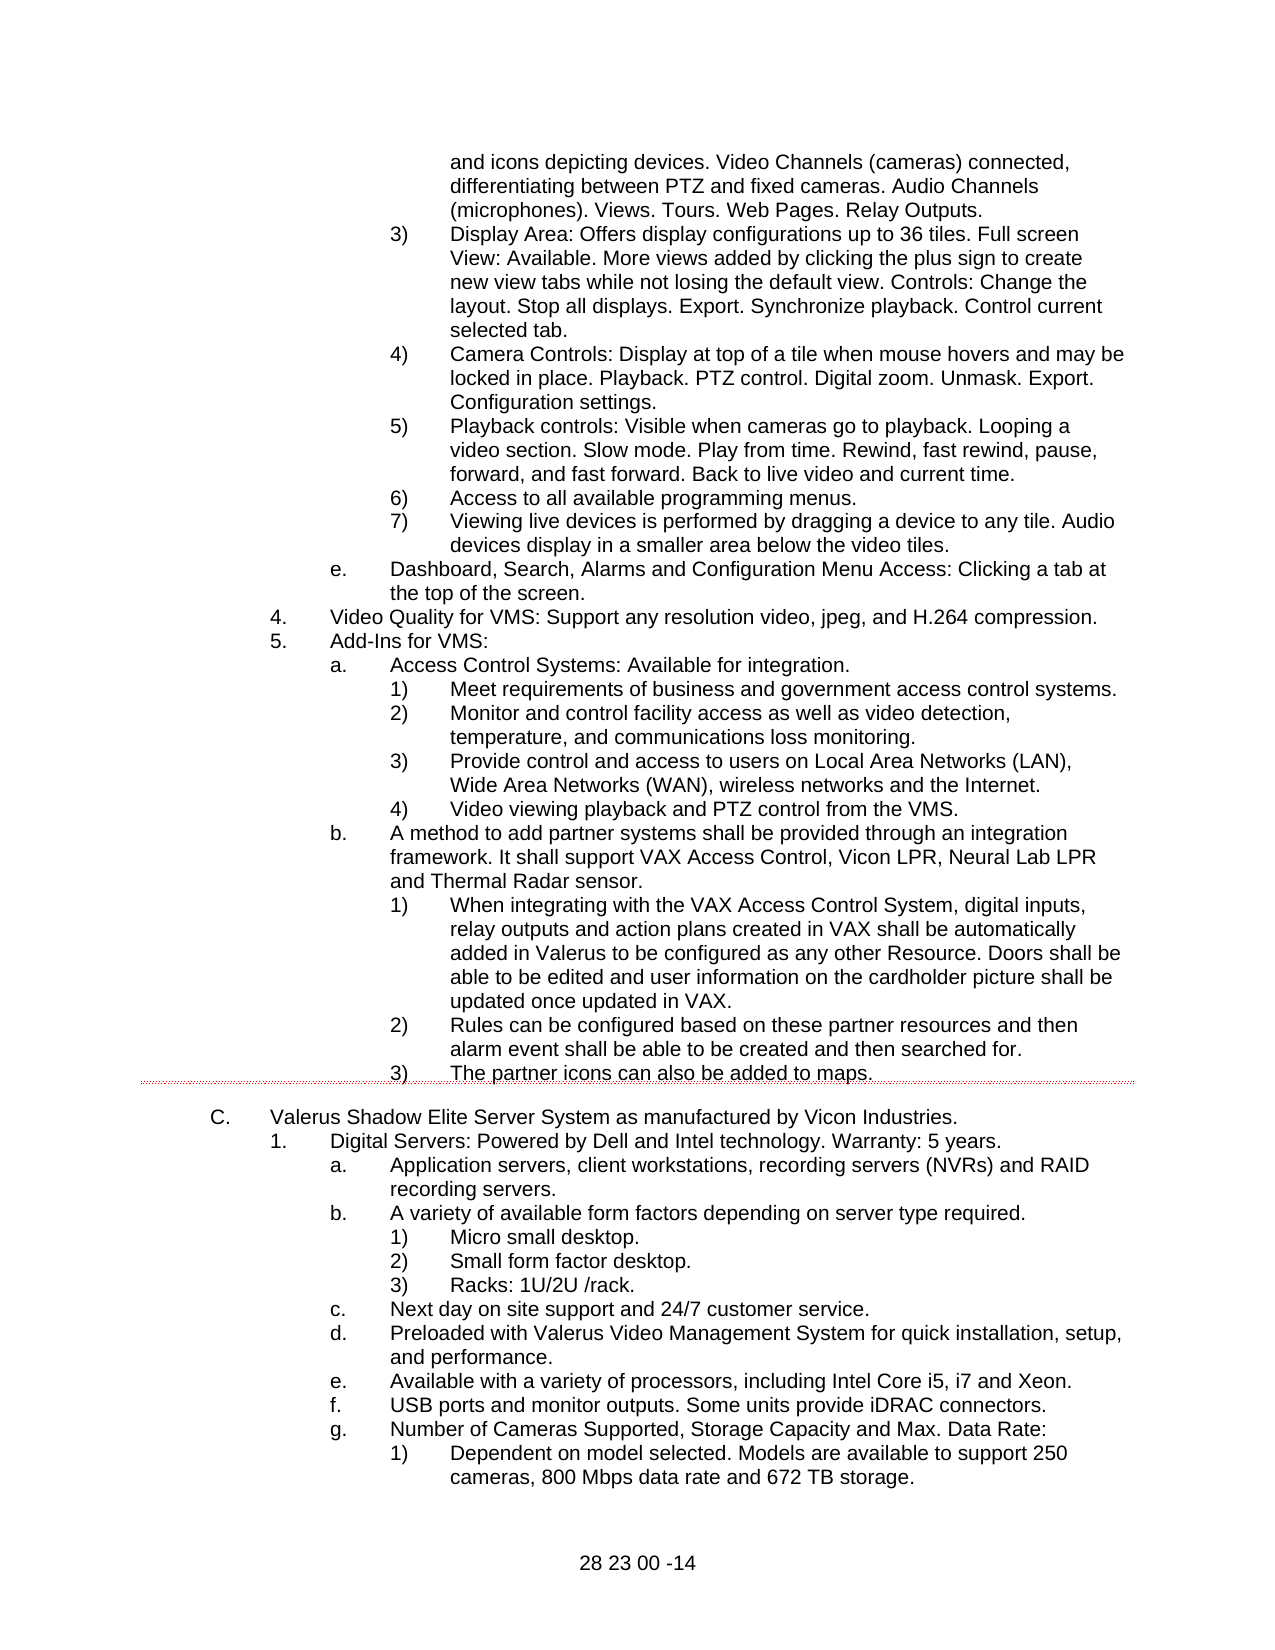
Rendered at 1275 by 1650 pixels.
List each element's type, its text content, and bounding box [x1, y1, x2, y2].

list Application servers, client workstations, recording servers (NVRs) and RAID recording servers. [330, 1153, 1125, 1201]
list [390, 150, 1125, 222]
list Video viewing playback and PTZ control from the VMS. [390, 797, 1125, 821]
list Micro small desktop. [390, 1225, 1125, 1249]
list Add-Ins for VMS: [270, 629, 1125, 653]
list Small form factor desktop. [390, 1249, 1125, 1273]
list Next day on site support and 24/7 customer service. [330, 1297, 1125, 1321]
list Valerus Shadow Elite Server System as manufactured by Vicon Industries. [210, 1105, 1125, 1129]
list Preloaded with Valerus Video Management System for quick installation, setup, and performance. [330, 1321, 1125, 1369]
list Access Control Systems: Available for integration. [330, 653, 1125, 677]
list Access to all available programming menus. [390, 485, 1125, 509]
list Available with a variety of processors, including Intel Core i5, i7 and Xeon. [330, 1369, 1125, 1393]
list Rules can be configured based on these partner resources and then alarm event shall be able to be created and then searched for. [390, 1012, 1125, 1060]
list Dashboard, Search, Alarms and Configuration Menu Access: Clicking a tab at the top of the screen. [330, 557, 1125, 605]
list Monitor and control facility access as well as video detection, temperature, and communications loss monitoring. [390, 701, 1125, 749]
list Provide control and access to users on Local Area Networks (LAN), Wide Area Networks (WAN), wireless networks and the Internet. [390, 749, 1125, 797]
list Playback controls: Visible when cameras go to playback. Looping a video section. Slow mode. Play from time. Rewind, fast rewind, pause, forward, and fast forward. Back to live video and current time. [390, 413, 1125, 485]
list A variety of available form factors depending on server type required. [330, 1201, 1125, 1225]
list Meet requirements of business and government access control systems. [390, 677, 1125, 701]
list Digital Servers: Powered by Dell and Intel technology. Warranty: 5 years. [270, 1129, 1125, 1153]
list USB ports and monitor outputs. Some units provide iDRAC connectors. [330, 1393, 1125, 1417]
list Display Area: Offers display configurations up to 36 tiles. Full screen View: Available. More views added by clicking the plus sign to create new view tabs while not losing the default view. Controls: Change the layout. Stop all displays. Export. Synchronize playback. Control current selected tab. [390, 222, 1125, 342]
list Viewing live devices is performed by dragging a device to any tile. Audio devices display in a smaller area below the video tiles. [390, 509, 1125, 557]
list When integrating with the VAX Access Control System, digital inputs, relay outputs and action plans created in VAX shall be automatically added in Valerus to be configured as any other Resource. Doors shall be able to be edited and user information on the cardholder picture shall be updated once updated in VAX. [390, 893, 1125, 1012]
list Camera Controls: Display at top of a tile when mouse hovers and may be locked in place. Playback. PTZ control. Digital zoom. Unmask. Export. Configuration settings. [390, 342, 1125, 413]
list Number of Cameras Supported, Storage Capacity and Max. Data Rate: [330, 1417, 1125, 1441]
list The partner icons can also be added to maps. [390, 1060, 1125, 1084]
list Video Quality for VMS: Support any resolution video, jpeg, and H.264 compression. [270, 605, 1125, 629]
list A method to add partner systems shall be provided through an integration framework. It shall support VAX Access Control, Vicon LPR, Neural Lab LPR and Thermal Radar sensor. [330, 821, 1125, 893]
list Dependent on model selected. Models are available to support 250 cameras, 800 Mbps data rate and 672 TB storage. [390, 1441, 1125, 1488]
list Racks: 1U/2U /rack. [390, 1273, 1125, 1297]
